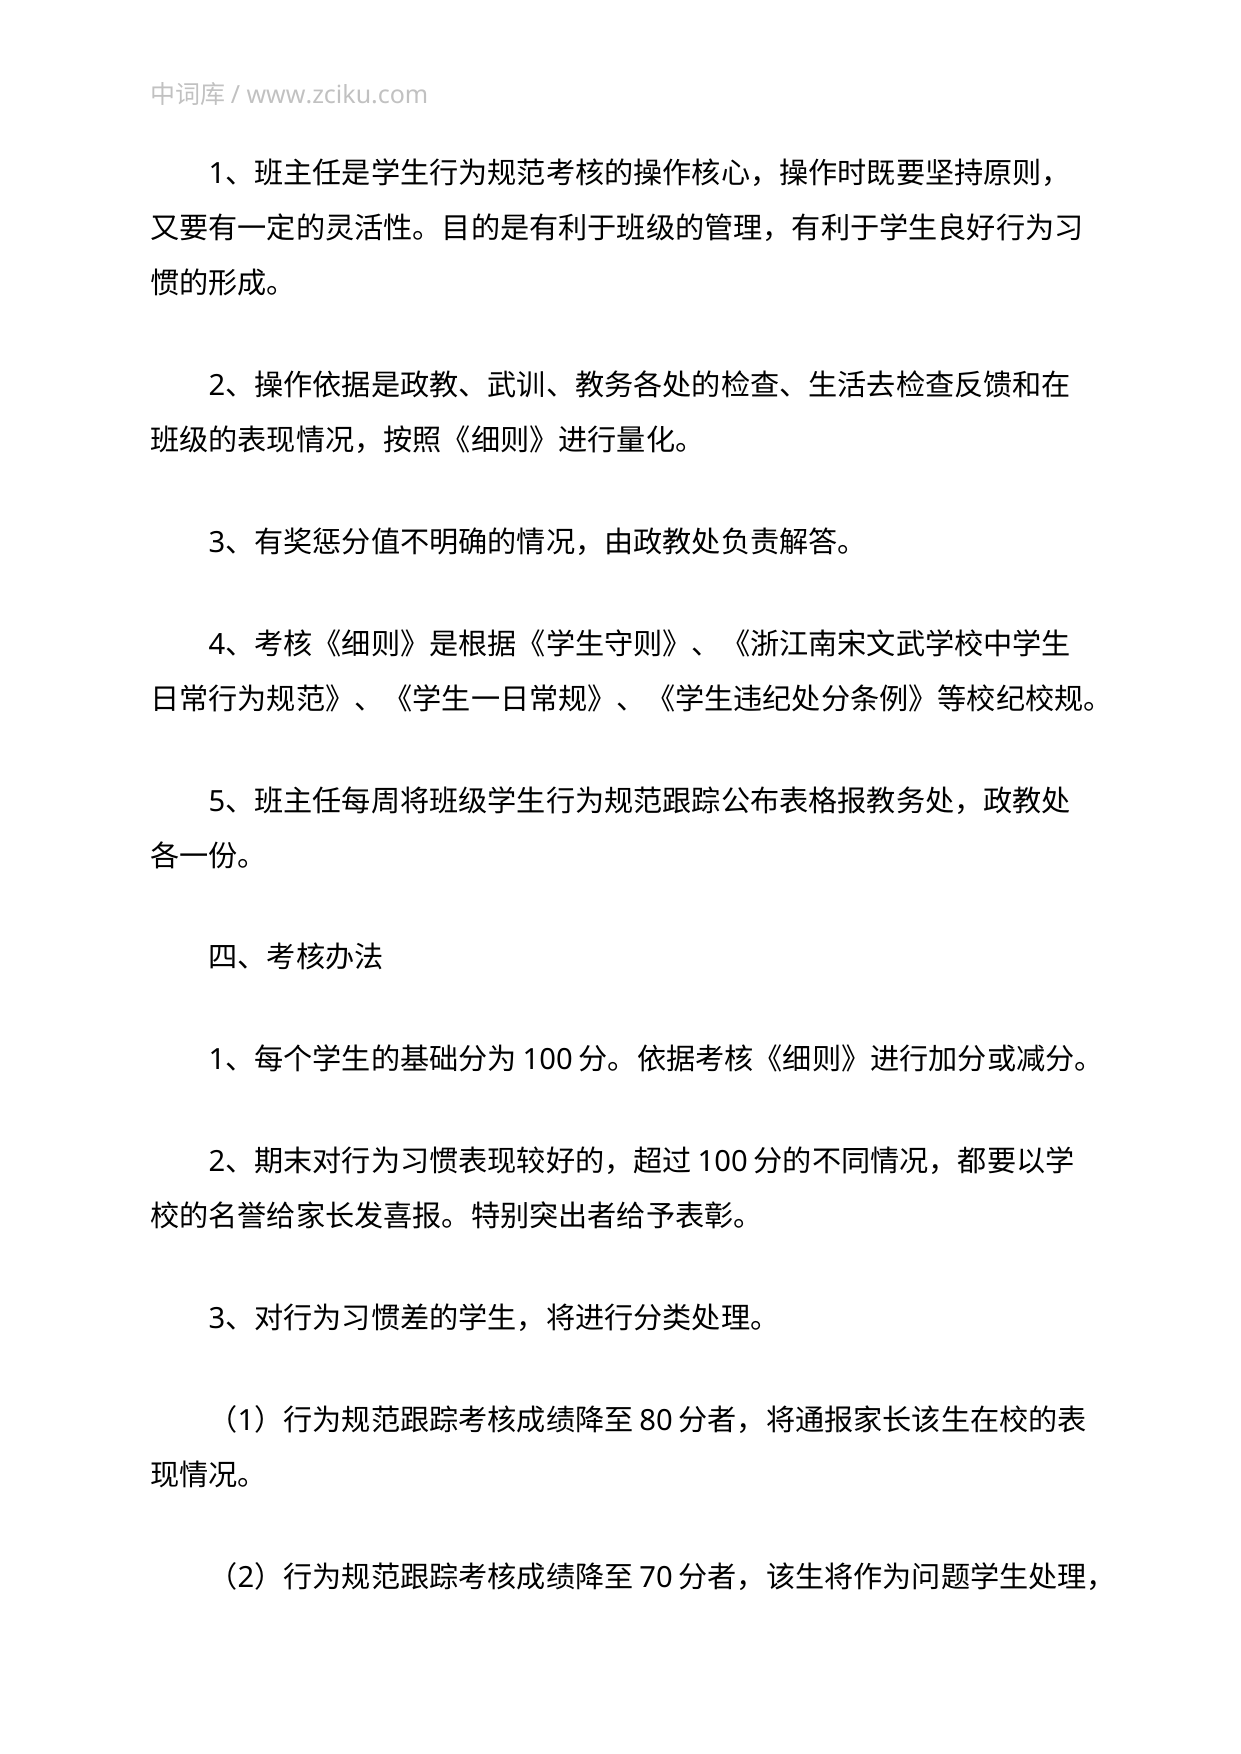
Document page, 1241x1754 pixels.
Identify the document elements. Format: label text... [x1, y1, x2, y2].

text （1）行为规范跟踪考核成绩降至80分者，将通报家长该生在校的表现情况。 [150, 1396, 1090, 1494]
text 2、期末对行为习惯表现较好的，超过100分的不同情况，都要以学校的名誉给家长发喜报。特别突出者给予表彰。 [150, 1138, 1090, 1235]
text 3、对行为习惯差的学生，将进行分类处理。 [150, 1294, 1090, 1337]
text 3、有奖惩分值不明确的情况，由政教处负责解答。 [150, 518, 1090, 561]
text 1、每个学生的基础分为100分。依据考核《细则》进行加分或减分。 [150, 1036, 1090, 1078]
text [150, 1553, 1090, 1596]
text 2、操作依据是政教、武训、教务各处的检查、生活去检查反馈和在班级的表现情况，按照《细则》进行量化。 [150, 362, 1090, 459]
text 1、班主任是学生行为规范考核的操作核心，操作时既要坚持原则，又要有一定的灵活性。目的是有利于班级的管理，有利于学生良好行为习惯的形成。 [150, 150, 1090, 302]
text 4、考核《细则》是根据《学生守则》、《浙江南宋文武学校中学生日常行为规范》、《学生一日常规》、《学生违纪处分条例》等校纪校规。 [150, 620, 1090, 718]
text 四、考核办法 [150, 934, 1090, 976]
text 5、班主任每周将班级学生行为规范跟踪公布表格报教务处，政教处各一份。 [150, 777, 1090, 874]
